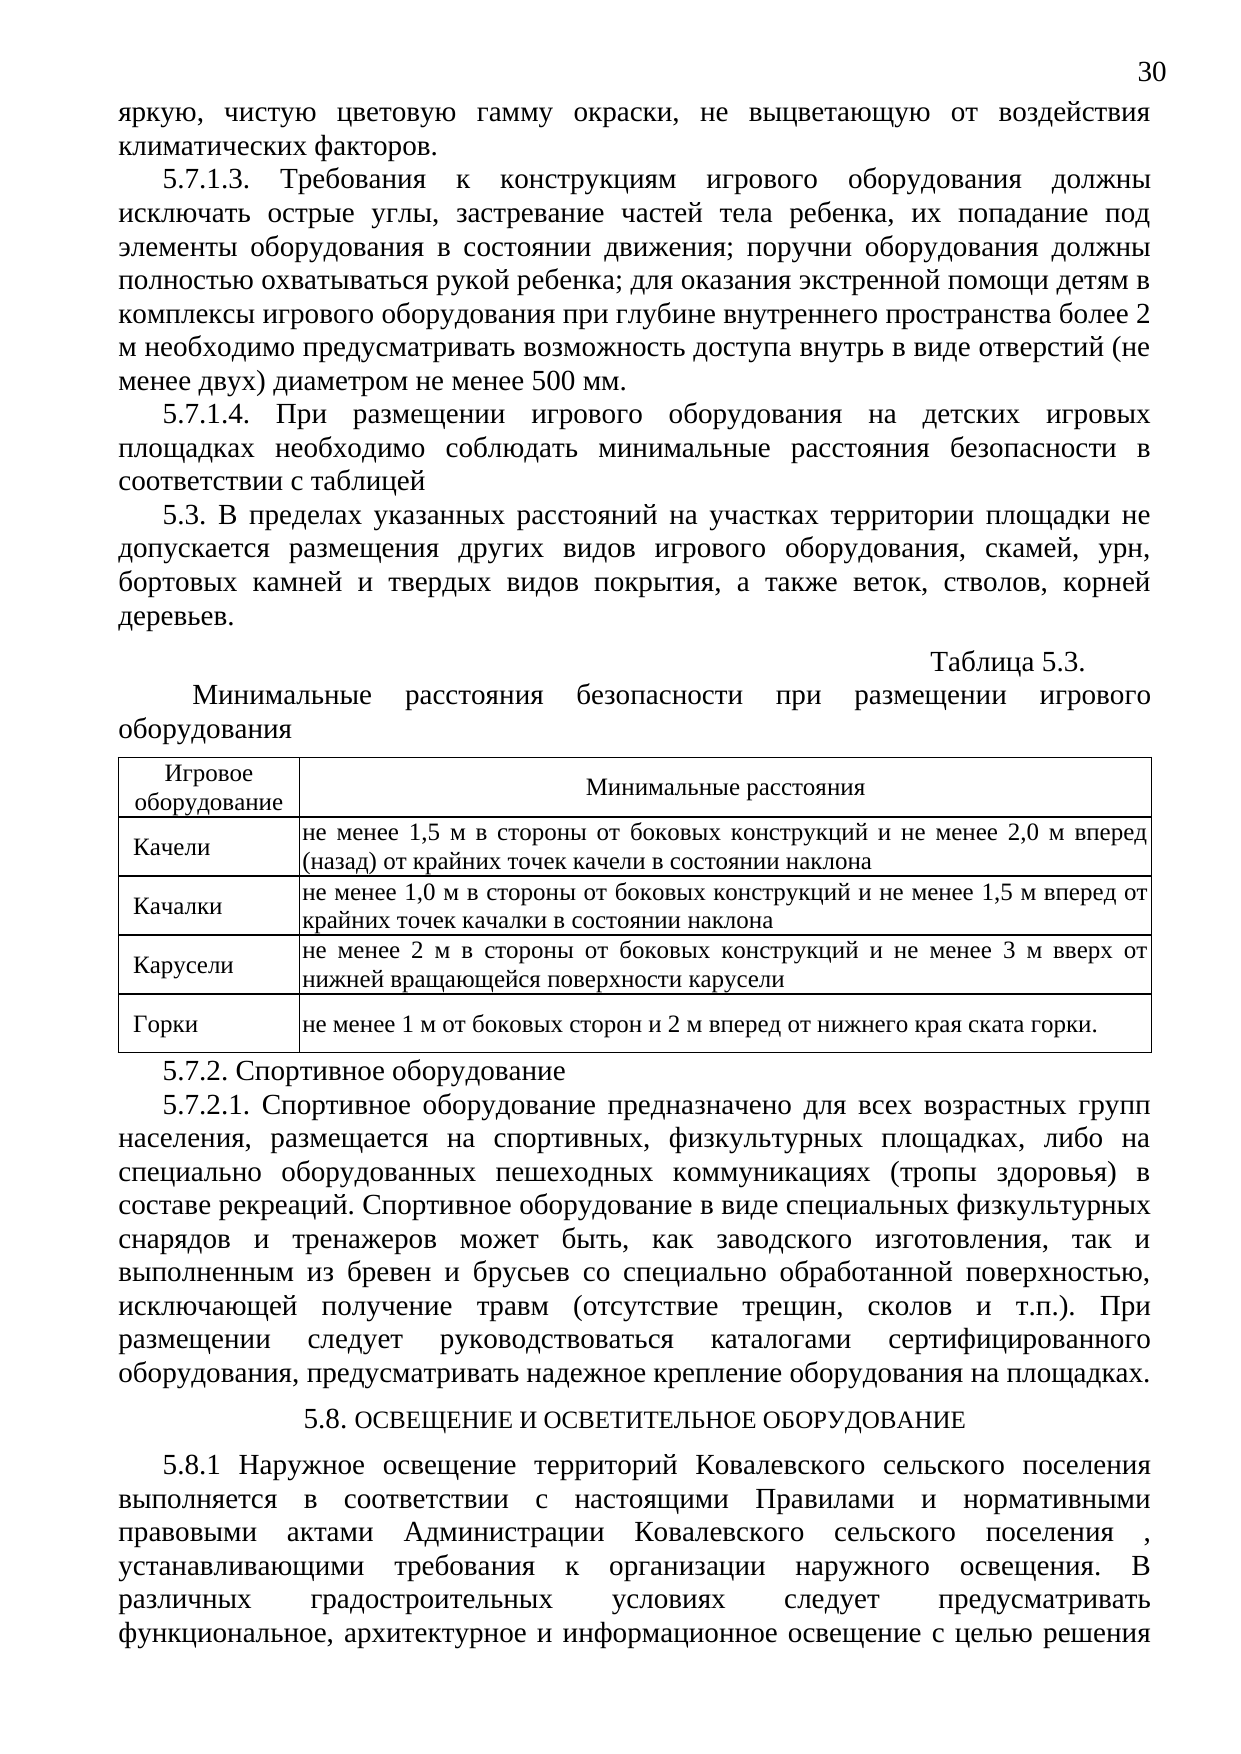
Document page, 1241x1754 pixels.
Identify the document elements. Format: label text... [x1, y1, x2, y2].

text 5.7.2.1. Спортивное оборудование предназначено для всех возрастных групп населения, размещается на спортивных, физкультурных площадках, либо на специально оборудованных пешеходных коммуникациях (тропы здоровья) в составе рекреаций. Спортивное оборудование в виде специальных физкультурных снарядов и тренажеров может быть, как заводского изготовления, так и выполненным из бревен и брусьев со специально обработанной поверхностью, исключающей получение травм (отсутствие трещин, сколов и т.п.). При размещении следует руководствоваться каталогами сертифицированного оборудования, предусматривать надежное крепление оборудования на площадках. [118, 1087, 1152, 1389]
text Таблица 5.3. [118, 644, 1152, 677]
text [118, 94, 1152, 162]
table_header Минимальные расстояния [300, 758, 1151, 816]
text 5.7.1.3. Требования к конструкциям игрового оборудования должны исключать острые углы, застревание частей тела ребенка, их попадание под элементы оборудования в состоянии движения; поручни оборудования должны полностью охватываться рукой ребенка; для оказания экстренной помощи детям в комплексы игрового оборудования при глубине внутреннего пространства более необходимо предусматривать возможность доступа внутрь в виде отверстий (не менее двух) диаметром не менее . [118, 162, 1152, 396]
table_cell Карусели [119, 936, 299, 993]
table_cell не менее в стороны от боковых конструкций и не менее вперед от крайних точек качалки в состоянии наклона [300, 877, 1151, 934]
subtitle 5.8. ОСВЕЩЕНИЕ И ОСВЕТИТЕЛЬНОЕ ОБОРУДОВАНИЕ [118, 1401, 1152, 1435]
table_cell не менее в стороны от боковых конструкций и не менее вверх от нижней вращающейся поверхности карусели [300, 936, 1151, 993]
table_cell не менее в стороны от боковых конструкций и не менее вперед (назад) от крайних точек качели в состоянии наклона [300, 818, 1151, 875]
table_cell Горки [119, 995, 299, 1052]
table_cell не менее от боковых сторон и вперед от нижнего края ската горки. [300, 995, 1151, 1052]
table_cell Качели [119, 818, 299, 875]
table_cell Качалки [119, 877, 299, 934]
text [118, 1447, 1152, 1648]
text Минимальные расстояния безопасности при размещении игрового оборудования [118, 677, 1152, 744]
table_header Игровое оборудование [119, 758, 299, 816]
text 5.3. В пределах указанных расстояний на участках территории площадки не допускается размещения других видов игрового оборудования, скамей, урн, бортовых камней и твердых видов покрытия, а также веток, стволов, корней деревьев. [118, 497, 1152, 631]
text 5.7.2. Спортивное оборудование [118, 1053, 1152, 1087]
text 5.7.1.4. При размещении игрового оборудования на детских игровых площадках необходимо соблюдать минимальные расстояния безопасности в соответствии с таблицей [118, 396, 1152, 497]
